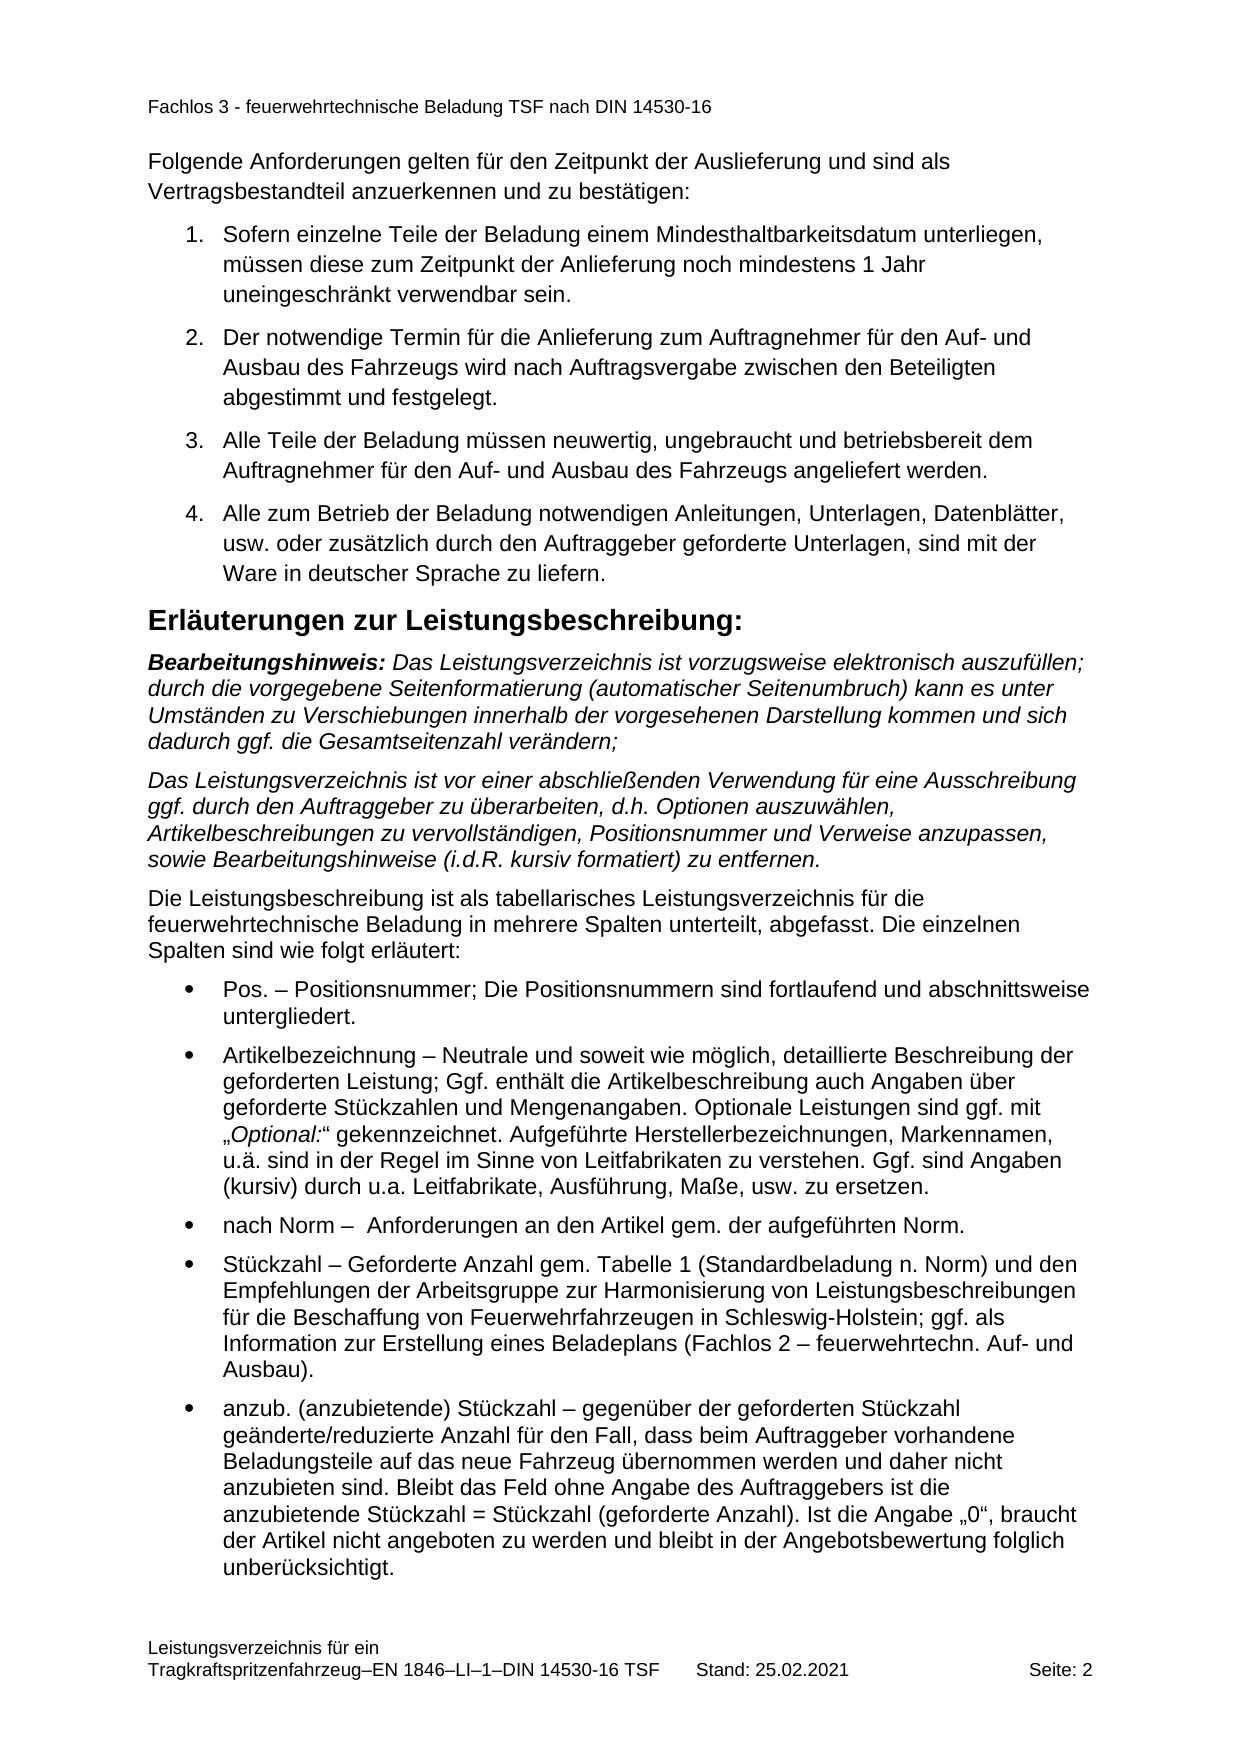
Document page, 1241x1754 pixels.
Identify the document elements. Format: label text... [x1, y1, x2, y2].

text Folgende Anforderungen gelten für den Zeitpunkt der Auslieferung und sind als Vertragsbestandteil anzuerkennen und zu bestätigen: [148, 148, 1092, 204]
text Bearbeitungshinweis: Das Leistungsverzeichnis ist vorzugsweise elektronisch auszufüllen; durch die vorgegebene Seitenformatierung (automatischer Seitenumbruch) kann es unter Umständen zu Verschiebungen innerhalb der vorgesehenen Darstellung kommen und sich dadurch ggf. die Gesamtseitenzahl verändern; [148, 649, 1092, 754]
list Sofern einzelne Teile der Beladung einem Mindesthaltbarkeitsdatum unterliegen, müssen diese zum Zeitpunkt der Anlieferung noch mindestens 1 Jahr uneingeschränkt verwendbar sein. [185, 221, 1092, 307]
text Die Leistungsbeschreibung ist als tabellarisches Leistungsverzeichnis für die feuerwehrtechnische Beladung in mehrere Spalten unterteilt, abgefasst. Die einzelnen Spalten sind wie folgt erläutert: [148, 885, 1092, 964]
list Pos. – Positionsnummer; Die Positionsnummern sind fortlaufend und abschnittsweise untergliedert. [185, 976, 1092, 1029]
text Erläuterungen zur Leistungsbeschreibung: [148, 603, 1092, 636]
list Alle Teile der Beladung müssen neuwertig, ungebraucht und betriebsbereit dem Auftragnehmer für den Auf- und Ausbau des Fahrzeugs angeliefert werden. [185, 427, 1092, 483]
list nach Norm – Anforderungen an den Artikel gem. der aufgeführten Norm. [185, 1212, 1092, 1238]
list anzub. (anzubietende) Stückzahl – gegenüber der geforderten Stückzahl geänderte/reduzierte Anzahl für den Fall, dass beim Auftraggeber vorhandene Beladungsteile auf das neue Fahrzeug übernommen werden und daher nicht anzubieten sind. Bleibt das Feld ohne Angabe des Auftraggebers ist die anzubietende Stückzahl = Stückzahl (geforderte Anzahl). Ist die Angabe „0“, braucht der Artikel nicht angeboten zu werden und bleibt in der Angebotsbewertung folglich unberücksichtigt. [185, 1395, 1092, 1580]
list Stückzahl – Geforderte Anzahl gem. Tabelle 1 (Standardbeladung n. Norm) und den Empfehlungen der Arbeitsgruppe zur Harmonisierung von Leistungsbeschreibungen für die Beschaffung von Feuerwehrfahrzeugen in Schleswig-Holstein; ggf. als Information zur Erstellung eines Beladeplans (Fachlos 2 – feuerwehrtechn. Auf- und Ausbau). [185, 1251, 1092, 1383]
list Artikelbezeichnung – Neutrale und soweit wie möglich, detaillierte Beschreibung der geforderten Leistung; Ggf. enthält die Artikelbeschreibung auch Angaben über geforderte Stückzahlen und Mengenangaben. Optionale Leistungen sind ggf. mit „Optional:“ gekennzeichnet. Aufgeführte Herstellerbezeichnungen, Markennamen, u.ä. sind in der Regel im Sinne von Leitfabrikaten zu verstehen. Ggf. sind Angaben (kursiv) durch u.a. Leitfabrikate, Ausführung, Maße, usw. zu ersetzen. [185, 1042, 1092, 1200]
list Alle zum Betrieb der Beladung notwendigen Anleitungen, Unterlagen, Datenblätter, usw. oder zusätzlich durch den Auftraggeber geforderte Unterlagen, sind mit der Ware in deutscher Sprache zu liefern. [185, 500, 1092, 587]
list Der notwendige Termin für die Anlieferung zum Auftragnehmer für den Auf- und Ausbau des Fahrzeugs wird nach Auftragsvergabe zwischen den Beteiligten abgestimmt und festgelegt. [185, 324, 1092, 411]
text Das Leistungsverzeichnis ist vor einer abschließenden Verwendung für eine Ausschreibung ggf. durch den Auftraggeber zu überarbeiten, d.h. Optionen auszuwählen, Artikelbeschreibungen zu vervollständigen, Positionsnummer und Verweise anzupassen, sowie Bearbeitungshinweise (i.d.R. kursiv formatiert) zu entfernen. [148, 767, 1092, 872]
